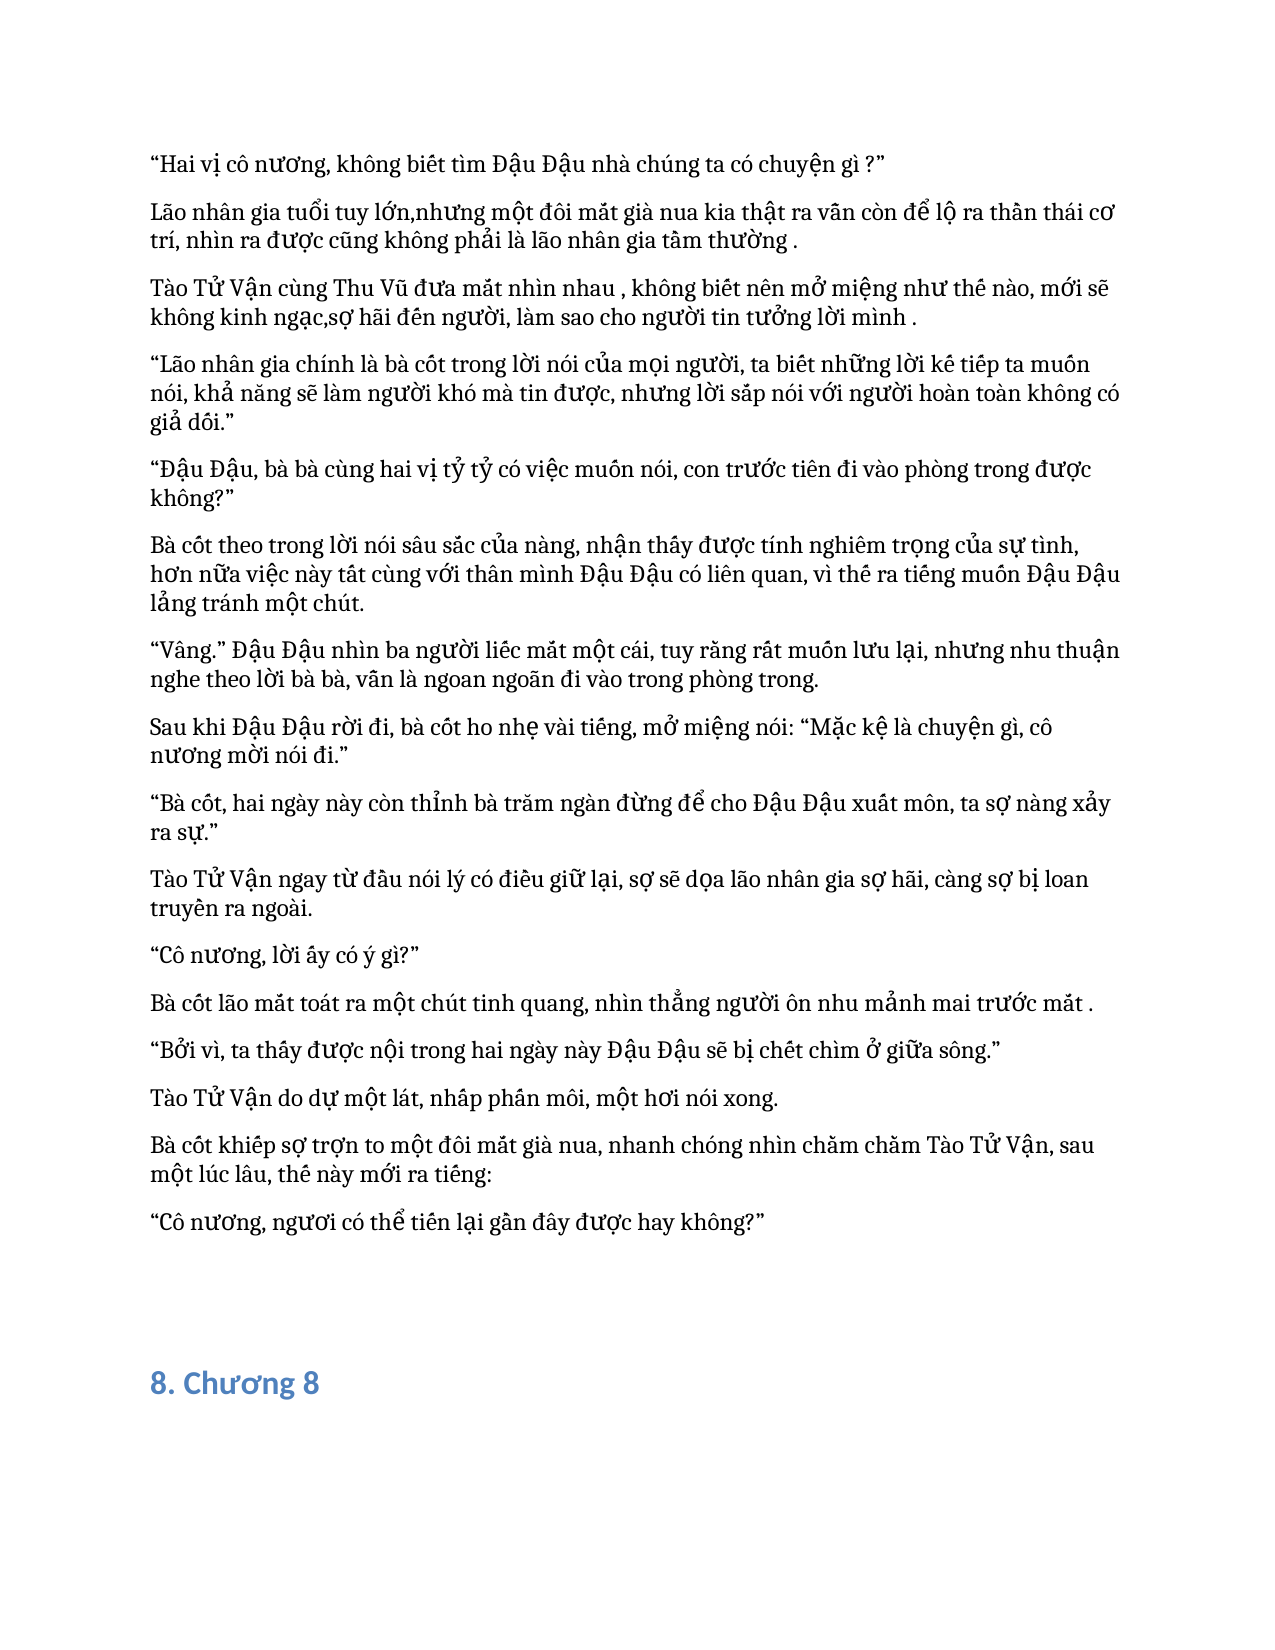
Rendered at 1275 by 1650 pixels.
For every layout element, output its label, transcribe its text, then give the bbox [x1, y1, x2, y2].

text “Bà cốt, hai ngày này còn thỉnh bà trăm ngàn đừng để cho Đậu Đậu xuất môn, ta sợ nàng xảy ra sự.” [150, 789, 1125, 846]
text “Vâng.” Đậu Đậu nhìn ba người liếc mắt một cái, tuy rằng rất muốn lưu lại, nhưng nhu thuận nghe theo lời bà bà, vẫn là ngoan ngoãn đi vào trong phòng trong. [150, 636, 1125, 694]
text Tào Tử Vận cùng Thu Vũ đưa mắt nhìn nhau , không biết nên mở miệng như thế nào, mới sẽ không kinh ngạc,sợ hãi đến người, làm sao cho người tin tưởng lời mình . [150, 274, 1125, 331]
text “Bởi vì, ta thấy được nội trong hai ngày này Đậu Đậu sẽ bị chết chìm ở giữa sông.” [150, 1036, 1125, 1065]
subtitle 8. Chương 8 [150, 1362, 1125, 1403]
text “Cô nương, ngươi có thể tiến lại gần đây được hay không?” [150, 1207, 1125, 1236]
text Bà cốt khiếp sợ trợn to một đôi mắt già nua, nhanh chóng nhìn chằm chằm Tào Tử Vận, sau một lúc lâu, thế này mới ra tiếng: [150, 1131, 1125, 1189]
text “Hai vị cô nương, không biết tìm Đậu Đậu nhà chúng ta có chuyện gì ?” [150, 150, 1125, 179]
text Bà cốt lão mắt toát ra một chút tinh quang, nhìn thẳng người ôn nhu mảnh mai trước mắt . [150, 989, 1125, 1017]
text Tào Tử Vận ngay từ đầu nói lý có điều giữ lại, sợ sẽ dọa lão nhân gia sợ hãi, càng sợ bị loan truyền ra ngoài. [150, 865, 1125, 922]
text Bà cốt theo trong lời nói sâu sắc của nàng, nhận thấy được tính nghiêm trọng của sự tình, hơn nữa việc này tất cùng với thân mình Đậu Đậu có liên quan, vì thế ra tiếng muốn Đậu Đậu lảng tránh một chút. [150, 531, 1125, 617]
text “Lão nhân gia chính là bà cốt trong lời nói của mọi người, ta biết những lời kế tiếp ta muốn nói, khả năng sẽ làm người khó mà tin được, nhưng lời sắp nói với người hoàn toàn không có giả dối.” [150, 350, 1125, 436]
text “Đậu Đậu, bà bà cùng hai vị tỷ tỷ có việc muốn nói, con trước tiên đi vào phòng trong được không?” [150, 455, 1125, 512]
text Sau khi Đậu Đậu rời đi, bà cốt ho nhẹ vài tiếng, mở miệng nói: “Mặc kệ là chuyện gì, cô nương mời nói đi.” [150, 712, 1125, 770]
text Tào Tử Vận do dự một lát, nhấp phấn môi, một hơi nói xong. [150, 1084, 1125, 1112]
text Lão nhân gia tuổi tuy lớn,nhưng một đôi mắt già nua kia thật ra vẫn còn để lộ ra thần thái cơ trí, nhìn ra được cũng không phải là lão nhân gia tầm thường . [150, 197, 1125, 255]
text “Cô nương, lời ấy có ý gì?” [150, 941, 1125, 970]
